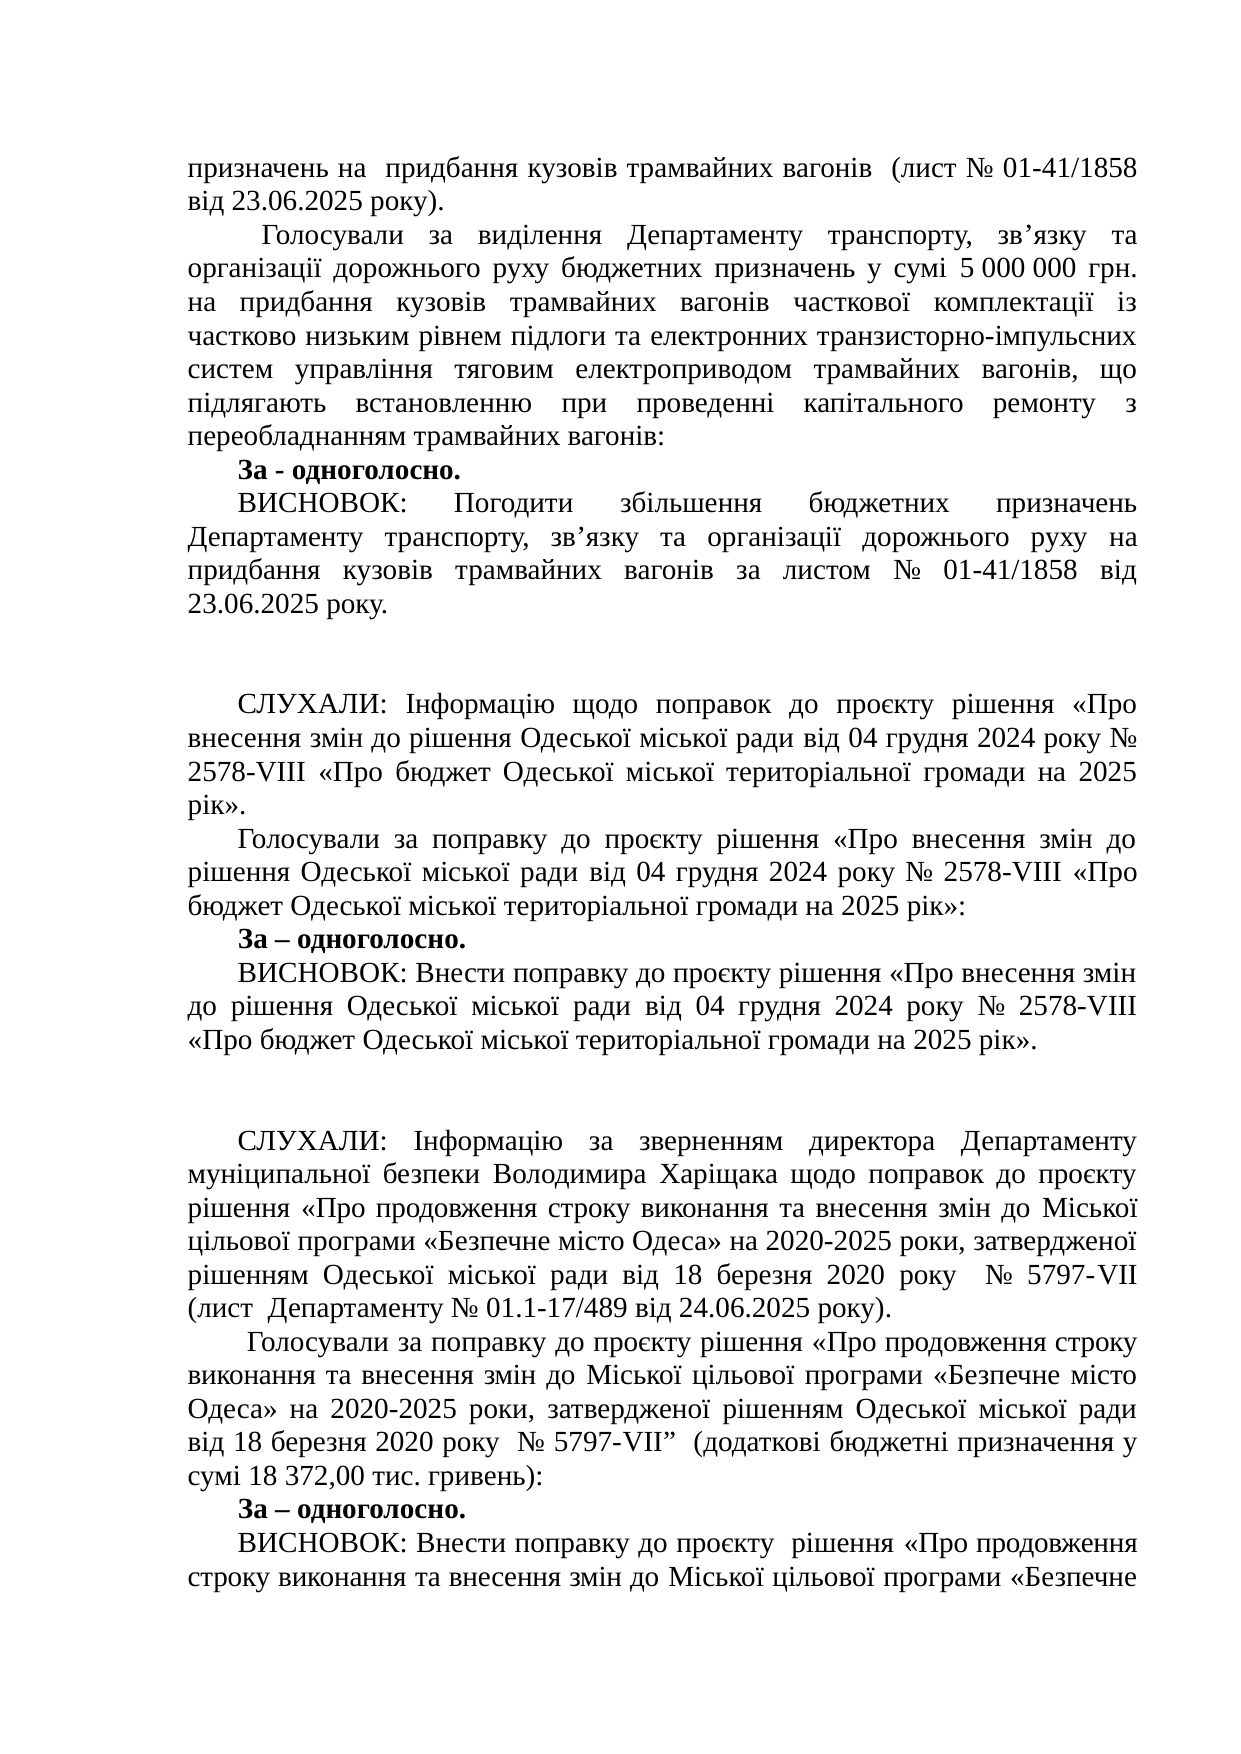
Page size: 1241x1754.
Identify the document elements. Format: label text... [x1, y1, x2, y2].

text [187, 1525, 1137, 1592]
text СЛУХАЛИ: Інформацію щодо поправок до проєкту рішення «Про внесення змін до рішення Одеської міської ради від 04 грудня 2024 року № 2578-VIII «Про бюджет Одеської міської територіальної громади на 2025 рік». [187, 687, 1137, 821]
text Голосували за поправку до проєкту рішення «Про продовження строку виконання та внесення змін до Міської цільової програми «Безпечне місто Одеса» на 2020-2025 роки, затвердженої рішенням Одеської міської ради від 18 березня 2020 року № 5797-VII” (додаткові бюджетні призначення у сумі 18 372,00 тис. гривень): [187, 1324, 1137, 1492]
list За - одноголосно. [187, 452, 1182, 485]
list Голосували за виділення Департаменту транспорту, зв’язку та організації дорожнього руху бюджетних призначень у сумі 5 000 000 грн. на придбання кузовів трамвайних вагонів часткової комплектації із частково низьким рівнем підлоги та електронних транзисторно-імпульсних систем управління тяговим електроприводом трамвайних вагонів, що підлягають встановленню при проведенні капітального ремонту з переобладнанням трамвайних вагонів: [187, 217, 1137, 452]
text За – одноголосно. [187, 1492, 1137, 1525]
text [187, 150, 1137, 217]
text СЛУХАЛИ: Інформацію за зверненням директора Департаменту муніципальної безпеки Володимира Харіщака щодо поправок до проєкту рішення «Про продовження строку виконання та внесення змін до Міської цільової програми «Безпечне місто Одеса» на 2020-2025 роки, затвердженої рішенням Одеської міської ради від 18 березня 2020 року № 5797-VII (лист Департаменту № 01.1-17/489 від 24.06.2025 року). [187, 1123, 1137, 1324]
text За – одноголосно. [187, 921, 1137, 955]
text ВИСНОВОК: Внести поправку до проєкту рішення «Про внесення змін до рішення Одеської міської ради від 04 грудня 2024 року № 2578-VIII «Про бюджет Одеської міської територіальної громади на 2025 рік». [187, 955, 1137, 1056]
text Голосували за поправку до проєкту рішення «Про внесення змін до рішення Одеської міської ради від 04 грудня 2024 року № 2578-VIII «Про бюджет Одеської міської територіальної громади на 2025 рік»: [187, 821, 1137, 921]
text ВИСНОВОК: Погодити збільшення бюджетних призначень Департаменту транспорту, зв’язку та організації дорожнього руху на придбання кузовів трамвайних вагонів за листом № 01-41/1858 від 23.06.2025 року. [187, 485, 1137, 619]
